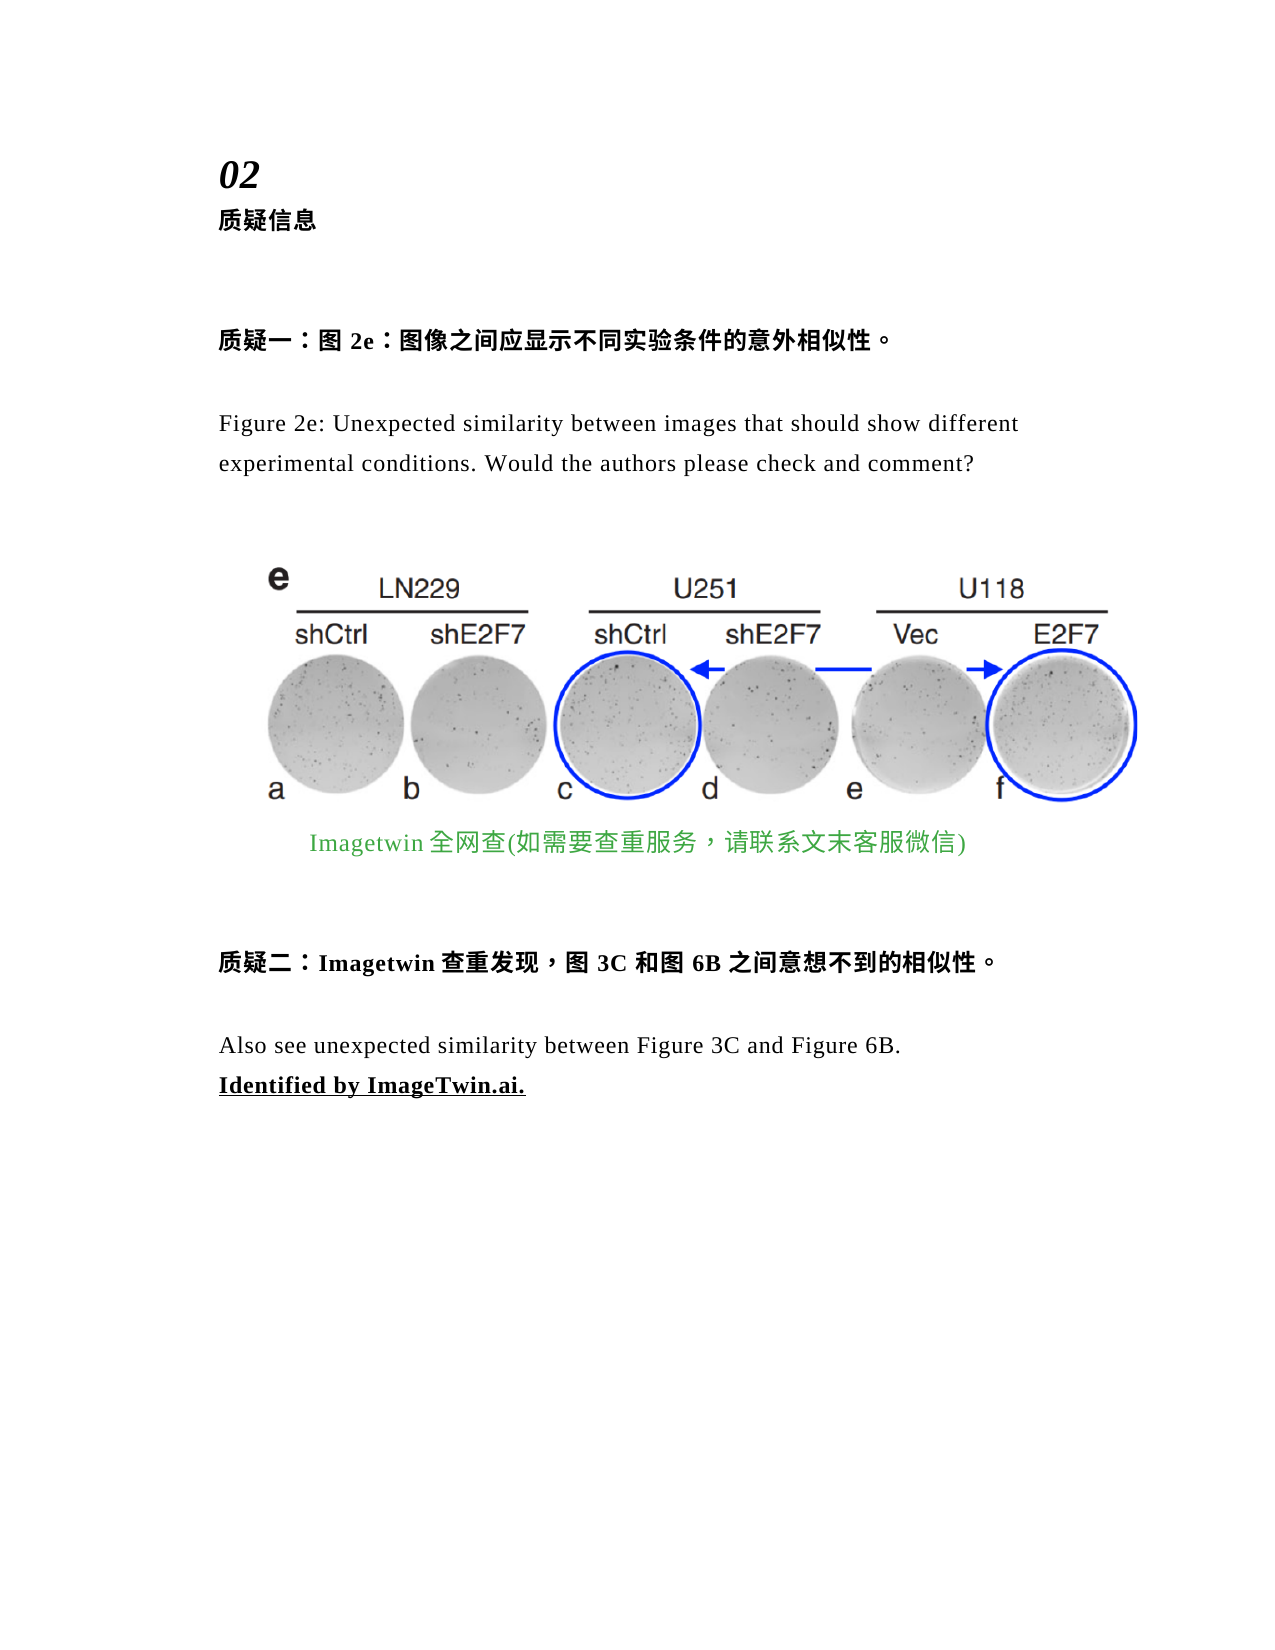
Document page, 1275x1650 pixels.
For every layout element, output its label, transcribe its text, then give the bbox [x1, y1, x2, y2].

text 质疑一：图 2e：图像之间应显示不同实验条件的意外相似性。 [219, 317, 1056, 357]
text 质疑信息 [219, 197, 1056, 237]
text Figure 2e: Unexpected similarity between images that should show different experimental conditions. Would the authors please check and comment? [219, 397, 1056, 477]
picture [237, 556, 1138, 819]
text 质疑二：Imagetwin查重发现，图 3C 和图 6B 之间意想不到的相似性。 [219, 938, 1056, 978]
text Imagetwin全网查(如需要查重服务，请联系文末客服微信) [219, 818, 1056, 858]
text Also see unexpected similarity between Figure 3C and Figure 6B. [219, 1018, 1056, 1058]
text Identified by ImageTwin.ai. [219, 1058, 1056, 1098]
text 02 [219, 150, 1045, 197]
